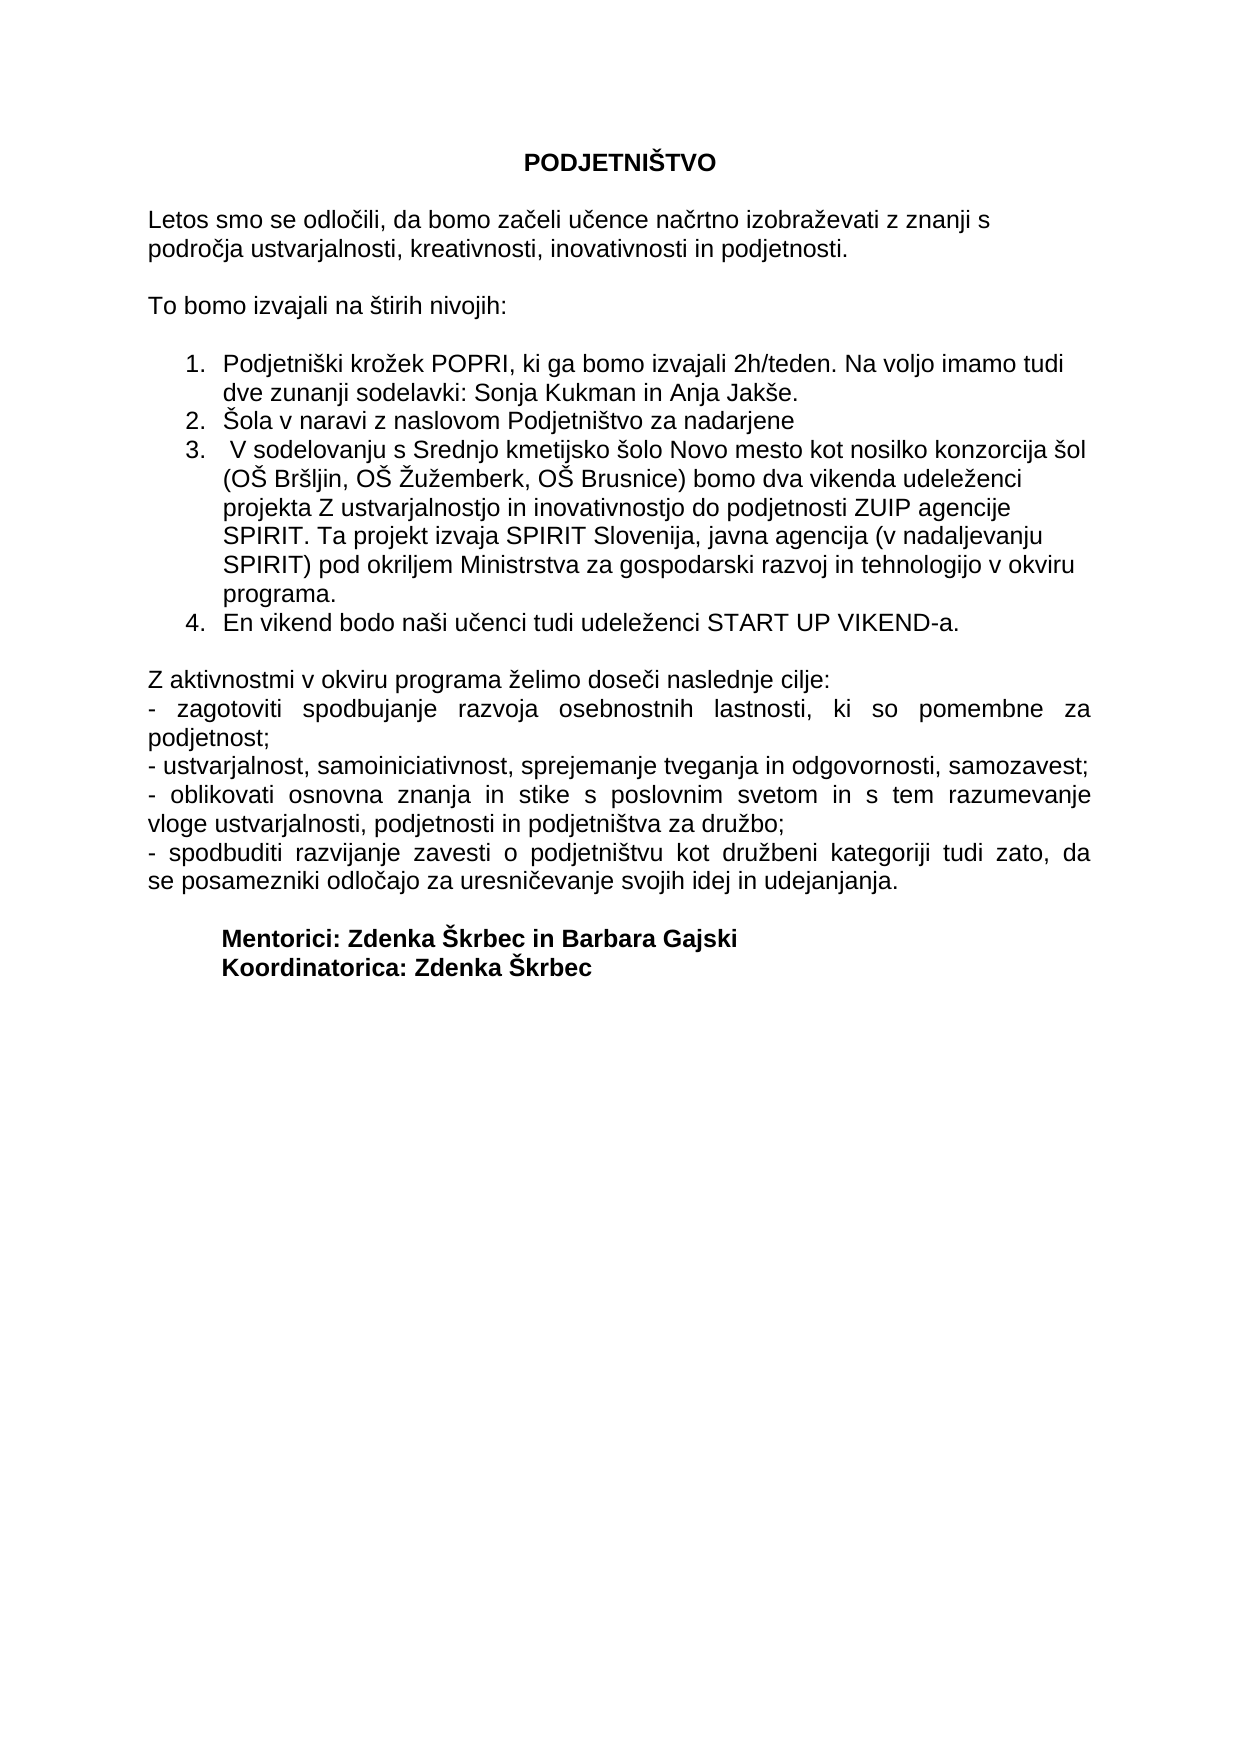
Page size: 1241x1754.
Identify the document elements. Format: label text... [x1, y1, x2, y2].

text Mentorici: Zdenka Škrbec in Barbara Gajski [148, 924, 1093, 953]
text - oblikovati osnovna znanja in stike s poslovnim svetom in s tem razumevanje vloge ustvarjalnosti, podjetnosti in podjetništva za družbo; [148, 780, 1093, 838]
list V sodelovanju s Srednjo kmetijsko šolo Novo mesto kot nosilko konzorcija šol (OŠ Bršljin, OŠ Žužemberk, OŠ Brusnice) bomo dva vikenda udeleženci projekta Z ustvarjalnostjo in inovativnostjo do podjetnosti ZUIP agencije SPIRIT. Ta projekt izvaja SPIRIT Slovenija, javna agencija (v nadaljevanju SPIRIT) pod okriljem Ministrstva za gospodarski razvoj in tehnologijo v okviru programa. [185, 435, 1093, 608]
text - zagotoviti spodbujanje razvoja osebnostnih lastnosti, ki so pomembne za podjetnost; [148, 694, 1093, 751]
text - ustvarjalnost, samoiniciativnost, sprejemanje tveganja in odgovornosti, samozavest; [148, 751, 1093, 780]
text To bomo izvajali na štirih nivojih: [148, 291, 1093, 320]
text - spodbuditi razvijanje zavesti o podjetništvu kot družbeni kategoriji tudi zato, da se posamezniki odločajo za uresničevanje svojih idej in udejanjanja. [148, 838, 1093, 895]
text Letos smo se odločili, da bomo začeli učence načrtno izobraževati z znanji s področja ustvarjalnosti, kreativnosti, inovativnosti in podjetnosti. [148, 205, 1093, 263]
list Šola v naravi z naslovom Podjetništvo za nadarjene [185, 406, 1093, 435]
list Podjetniški krožek POPRI, ki ga bomo izvajali 2h/teden. Na voljo imamo tudi dve zunanji sodelavki: Sonja Kukman in Anja Jakše. [185, 349, 1093, 406]
text PODJETNIŠTVO [148, 148, 1093, 176]
text Z aktivnostmi v okviru programa želimo doseči naslednje cilje: [148, 665, 1093, 694]
text Koordinatorica: Zdenka Škrbec [148, 953, 1093, 981]
list En vikend bodo naši učenci tudi udeleženci START UP VIKEND-a. [185, 608, 1093, 636]
